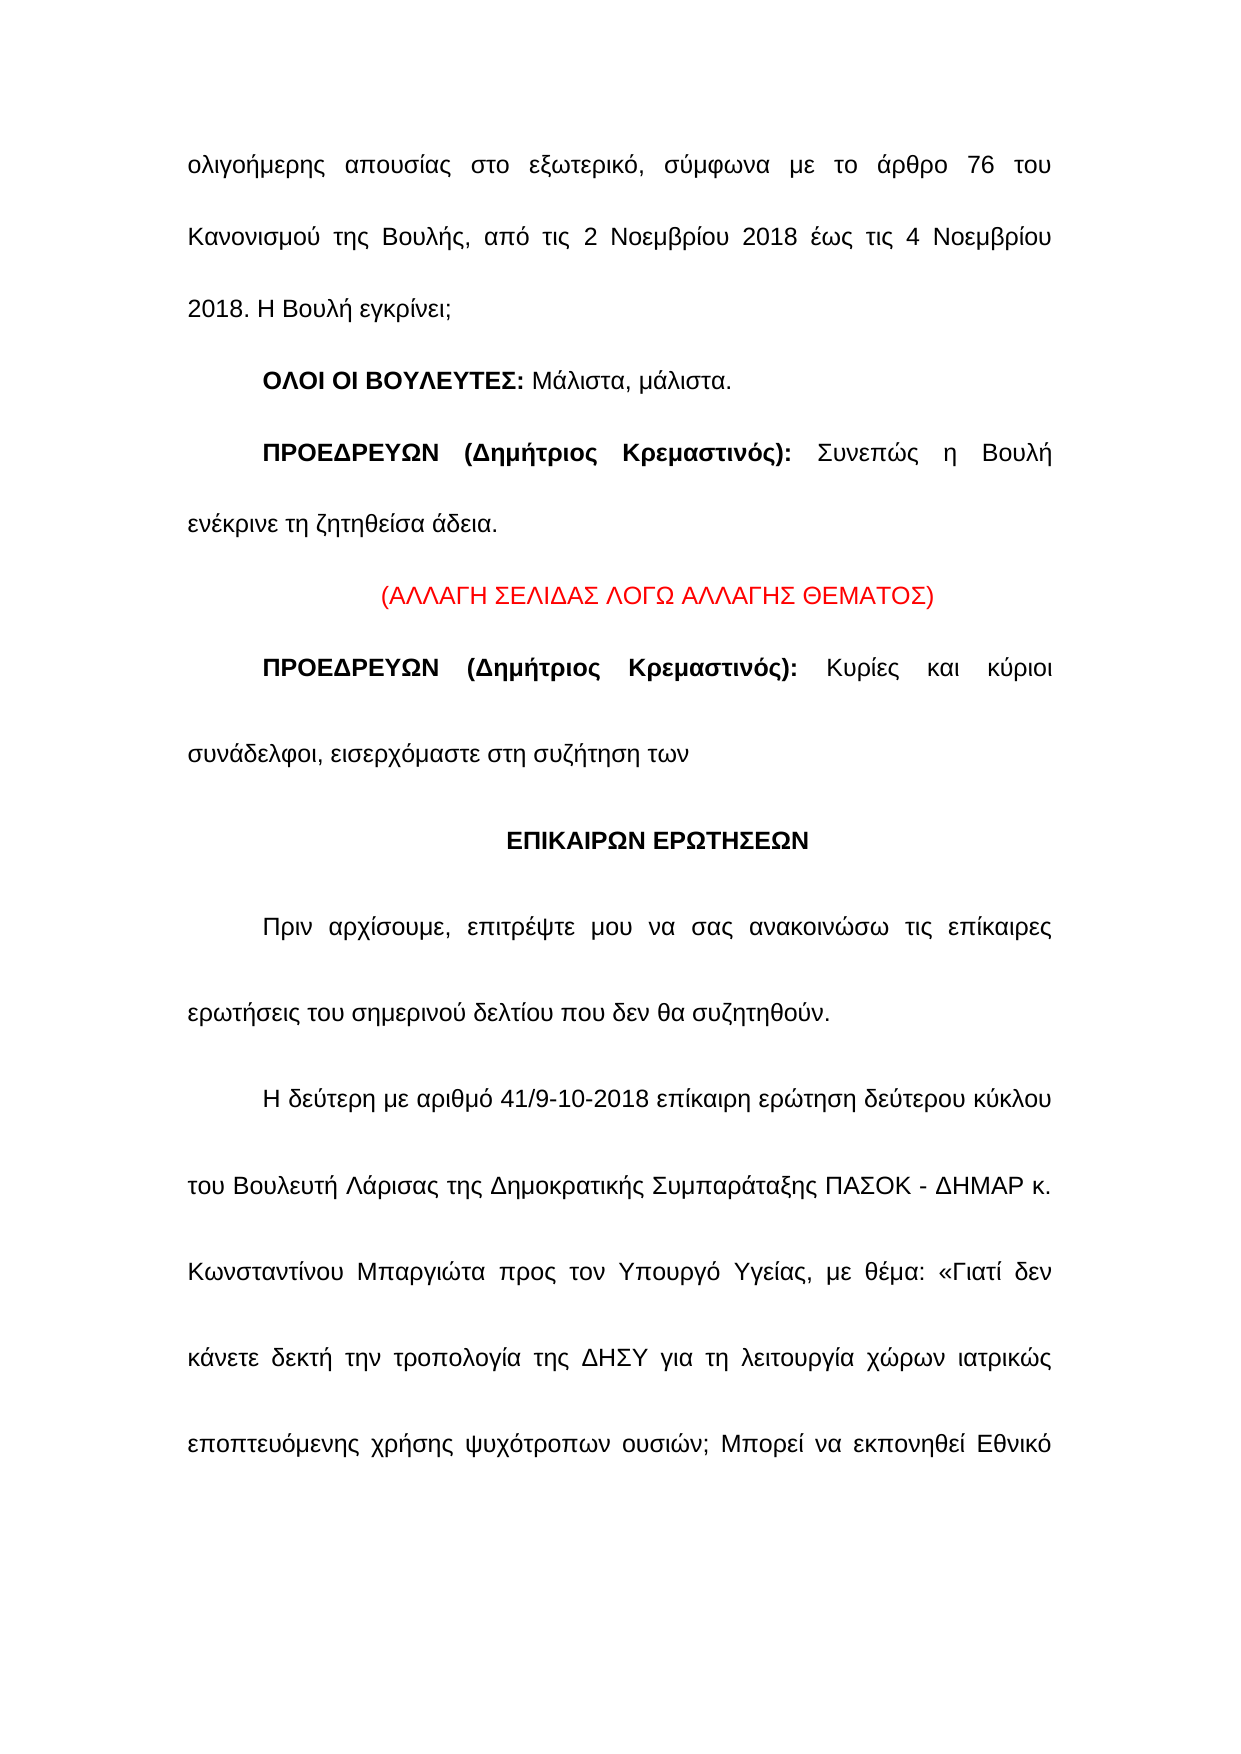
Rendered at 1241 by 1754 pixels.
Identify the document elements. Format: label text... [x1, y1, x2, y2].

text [187, 150, 1053, 322]
text ΠΡΟΕΔΡΕΥΩΝ (Δημήτριος Κρεμαστινός): Συνεπώς η Βουλή ενέκρινε τη ζητηθείσα άδεια. [187, 437, 1053, 538]
text ΠΡΟΕΔΡΕΥΩΝ (Δημήτριος Κρεμαστινός): Κυρίες και κύριοι συνάδελφοι, εισερχόμαστε στη συζήτηση των [187, 653, 1053, 768]
text Πριν αρχίσουμε, επιτρέψτε μου να σας ανακοινώσω τις επίκαιρες ερωτήσεις του σημερινού δελτίου που δεν θα συζητηθούν. [187, 912, 1053, 1027]
text (ΑΛΛΑΓΗ ΣΕΛΙΔΑΣ ΛΟΓΩ ΑΛΛΑΓΗΣ ΘΕΜΑΤΟΣ) [187, 581, 1053, 610]
text ΕΠΙΚΑΙΡΩΝ ΕΡΩΤΗΣΕΩΝ [187, 826, 1053, 854]
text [187, 1084, 1053, 1458]
text ΟΛΟΙ ΟΙ ΒΟΥΛΕΥΤΕΣ: Μάλιστα, μάλιστα. [187, 366, 1053, 394]
